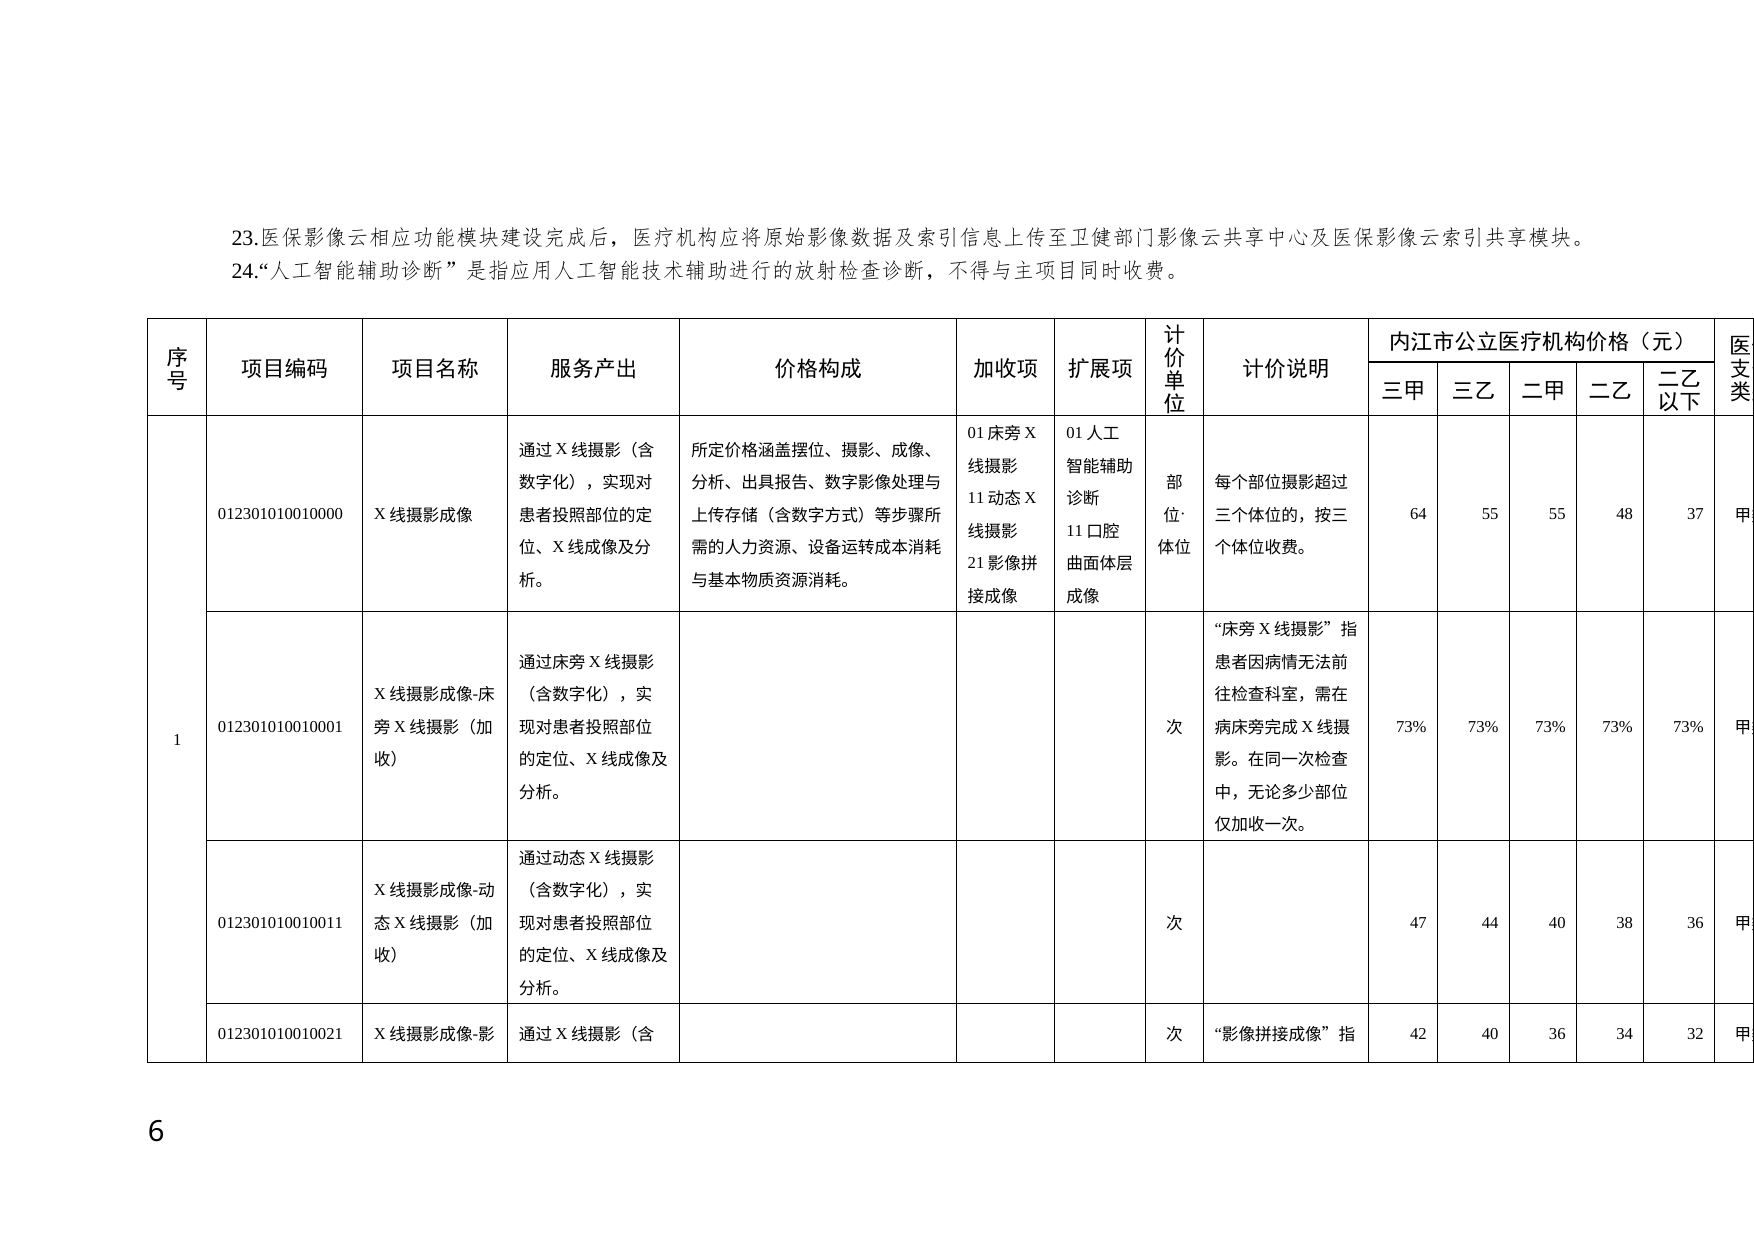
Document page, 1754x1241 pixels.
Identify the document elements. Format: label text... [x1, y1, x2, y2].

text 23.医保影像云相应功能模块建设完成后，医疗机构应将原始影像数据及索引信息上传至卫健部门影像云共享中心及医保影像云索引共享模块。 [188, 218, 1606, 252]
table_cell [1055, 1004, 1145, 1062]
table_cell 47 [1369, 841, 1437, 1003]
table_cell [1055, 841, 1145, 1003]
table_cell 012301010010011 [207, 841, 362, 1003]
table_cell 36 [1644, 841, 1714, 1003]
table_cell 55 [1438, 416, 1509, 611]
table_cell 42 [1369, 1004, 1437, 1062]
table_header 计价单位 [1146, 319, 1203, 415]
table_cell 二乙以下 [1644, 363, 1714, 415]
table_cell 01人工智能辅助诊断 11口腔曲面体层成像 [1055, 416, 1145, 611]
table_cell 38 [1577, 841, 1643, 1003]
table_cell 次 [1146, 841, 1203, 1003]
table_cell 48 [1577, 416, 1643, 611]
table_header 服务产出 [508, 319, 679, 415]
table_cell 64 [1369, 416, 1437, 611]
table_cell 三乙 [1438, 363, 1509, 415]
table_cell 44 [1438, 841, 1509, 1003]
table_cell [680, 841, 956, 1003]
table_cell 二乙 [1577, 363, 1643, 415]
table_cell 甲类 [1715, 1004, 1753, 1062]
table_cell 通过床旁X线摄影（含数字化），实现对患者投照部位的定位、X线成像及分析。 [508, 612, 679, 840]
table_cell 每个部位摄影超过三个体位的，按三个体位收费。 [1204, 416, 1368, 611]
table_header 价格构成 [680, 319, 956, 415]
table_cell 73% [1577, 612, 1643, 840]
table_cell [680, 612, 956, 840]
table_cell 012301010010021 [207, 1004, 362, 1062]
table_cell 012301010010000 [207, 416, 362, 611]
table_cell 次 [1146, 612, 1203, 840]
table_cell [680, 1004, 956, 1062]
table_cell [957, 1004, 1054, 1062]
table_cell 所定价格涵盖摆位、摄影、成像、分析、出具报告、数字影像处理与上传存储（含数字方式）等步骤所需的人力资源、设备运转成本消耗与基本物质资源消耗。 [680, 416, 956, 611]
table_cell 34 [1577, 1004, 1643, 1062]
table_cell 部位·体位 [1146, 416, 1203, 611]
table_cell X线摄影成像-影像拼接成像（加收） [363, 1004, 507, 1062]
table_cell 40 [1510, 841, 1576, 1003]
table_cell 甲类 [1715, 841, 1753, 1003]
table_cell 40 [1438, 1004, 1509, 1062]
table_header 序号 [148, 319, 206, 415]
table_header 医保支付类别 [1715, 319, 1753, 415]
table_header 项目名称 [363, 319, 507, 415]
table_cell 37 [1644, 416, 1714, 611]
table_cell 1 [148, 416, 206, 1062]
table_cell 32 [1644, 1004, 1714, 1062]
table_cell 次 [1146, 1004, 1203, 1062]
table_header 扩展项 [1055, 319, 1145, 415]
table_cell 73% [1644, 612, 1714, 840]
table_cell “影像拼接成像”指双下肢、脊柱全长等的X线摄影成像。 [1204, 1004, 1368, 1062]
table_cell “床旁X线摄影”指患者因病情无法前往检查科室，需在病床旁完成X线摄影。在同一次检查中，无论多少部位仅加收一次。 [1204, 612, 1368, 840]
table_cell 01床旁X线摄影 11动态X线摄影 21影像拼接成像 [957, 416, 1054, 611]
table_cell X线摄影成像-床旁X线摄影（加收） [363, 612, 507, 840]
table_cell [957, 612, 1054, 840]
table_cell 73% [1369, 612, 1437, 840]
table_cell 36 [1510, 1004, 1576, 1062]
table_cell [1204, 841, 1368, 1003]
table_cell 通过X线摄影（含数字化），实现对患者投照部位的定位、X线成像及分析。 [508, 416, 679, 611]
table_cell 55 [1510, 416, 1576, 611]
table_cell 73% [1438, 612, 1509, 840]
table_header 加收项 [957, 319, 1054, 415]
table_cell [957, 841, 1054, 1003]
table_header 计价说明 [1204, 319, 1368, 415]
table_cell X线摄影成像-动态X线摄影（加收） [363, 841, 507, 1003]
table_cell 通过动态X线摄影（含数字化），实现对患者投照部位的定位、X线成像及分析。 [508, 841, 679, 1003]
table_cell 甲类 [1715, 612, 1753, 840]
text 24.“人工智能辅助诊断”是指应用人工智能技术辅助进行的放射检查诊断，不得与主项目同时收费。 [188, 252, 1606, 285]
table_cell 甲类 [1715, 416, 1753, 611]
table_cell 三甲 [1369, 363, 1437, 415]
table_cell X线摄影成像 [363, 416, 507, 611]
table_cell 012301010010001 [207, 612, 362, 840]
table_header 项目编码 [207, 319, 362, 415]
table_header 内江市公立医疗机构价格（元） [1369, 319, 1714, 361]
table_cell 通过X线摄影（含数字化），实现对患者投照部位的定位、X线成像拼接及分析。 [508, 1004, 679, 1062]
table_cell 二甲 [1510, 363, 1576, 415]
table_cell [1055, 612, 1145, 840]
table_cell 73% [1510, 612, 1576, 840]
